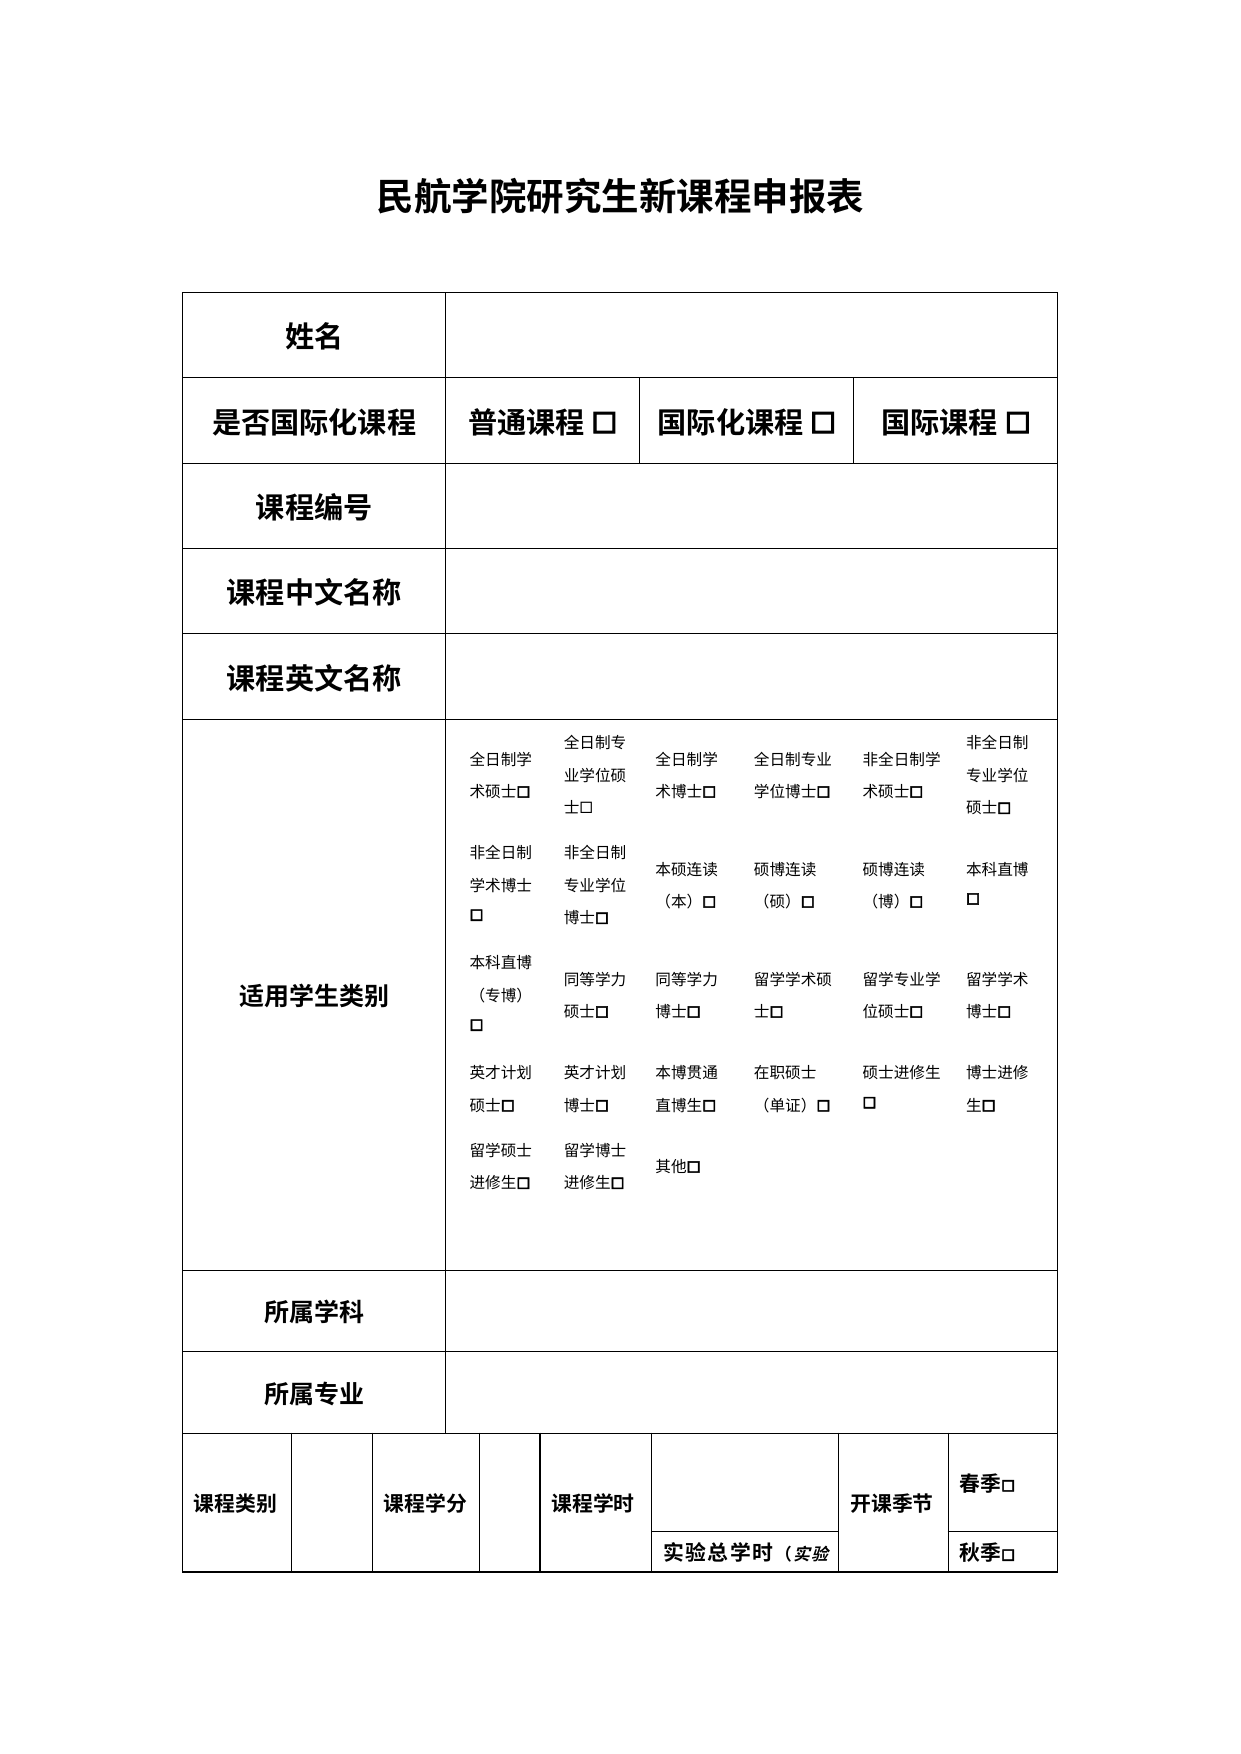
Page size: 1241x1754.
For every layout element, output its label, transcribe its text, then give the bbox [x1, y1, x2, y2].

table_cell [292, 1434, 372, 1571]
table_cell [446, 464, 1057, 548]
table_cell [446, 634, 1057, 718]
table_cell 所属专业 [183, 1352, 445, 1433]
table_cell 适用学生类别 [183, 720, 445, 1269]
table_cell 国际化课程 [640, 378, 853, 463]
table_cell 秋季 [949, 1532, 1057, 1571]
table_cell [446, 720, 1057, 1269]
table_cell 课程学分 [373, 1434, 479, 1571]
table_cell 课程中文名称 [183, 549, 445, 633]
text 民航学院研究生新课程申报表 [187, 162, 1053, 227]
table_cell 课程学时 [541, 1434, 651, 1571]
table_header 姓名 [183, 293, 445, 377]
table_header [446, 293, 1057, 377]
table_cell 课程类别 [183, 1434, 291, 1571]
table_cell 所属学科 [183, 1271, 445, 1351]
table_cell [446, 1271, 1057, 1351]
table_cell 课程编号 [183, 464, 445, 548]
table_cell 课程英文名称 [183, 634, 445, 718]
table_cell 是否国际化课程 [183, 378, 445, 463]
table_cell [446, 1352, 1057, 1433]
table_cell 普通课程 [446, 378, 639, 463]
table_cell 春季 [949, 1434, 1057, 1531]
table_cell [652, 1434, 838, 1531]
table_cell 国际课程 [854, 378, 1057, 463]
table_cell [446, 549, 1057, 633]
table_cell [480, 1434, 539, 1571]
table_cell 开课季节 [839, 1434, 948, 1571]
table_cell 实验总学时（实验实践课程需填写）： [652, 1532, 838, 1571]
